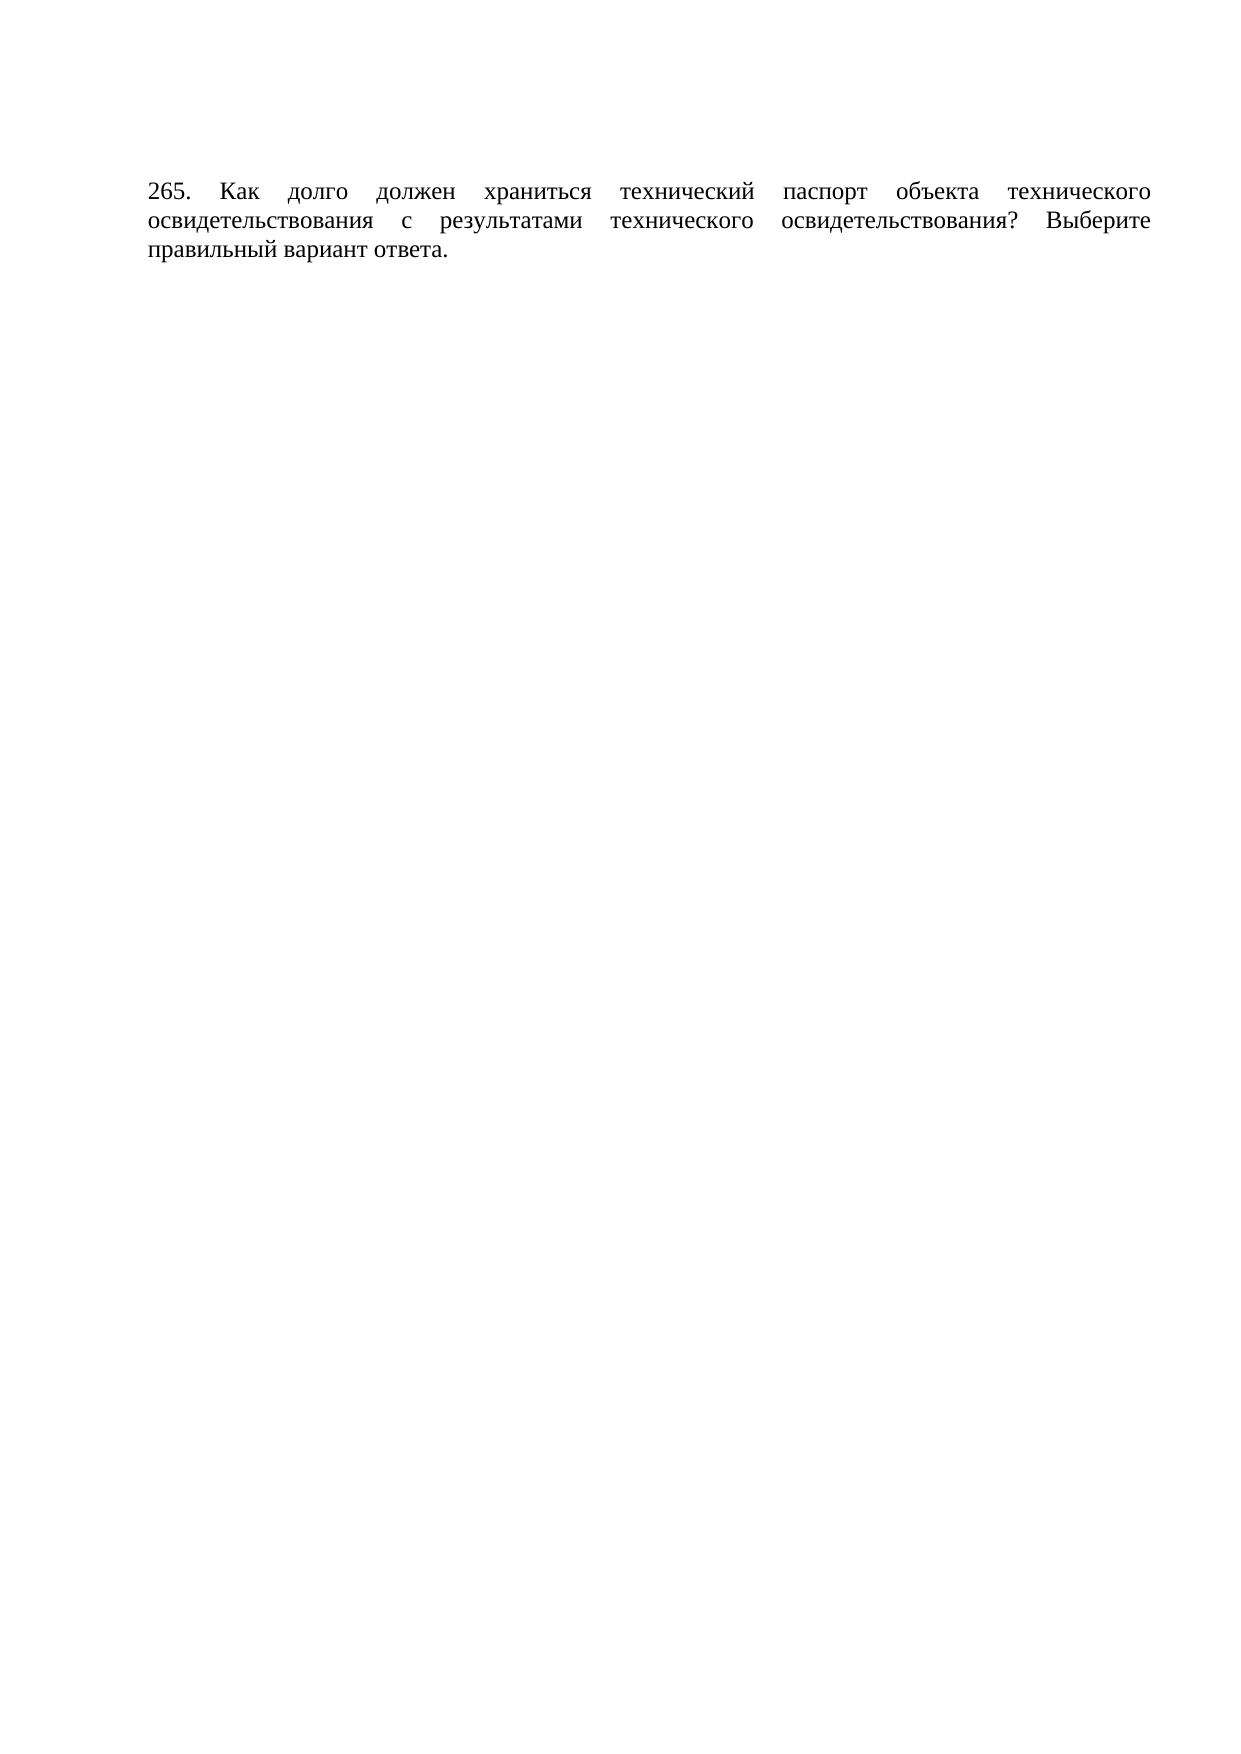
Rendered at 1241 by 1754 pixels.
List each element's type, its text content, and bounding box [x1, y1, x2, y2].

text 265. Как долго должен храниться технический паспорт объекта технического освидетельствования с результатами технического освидетельствования? Выберите правильный вариант ответа. [148, 176, 1152, 263]
